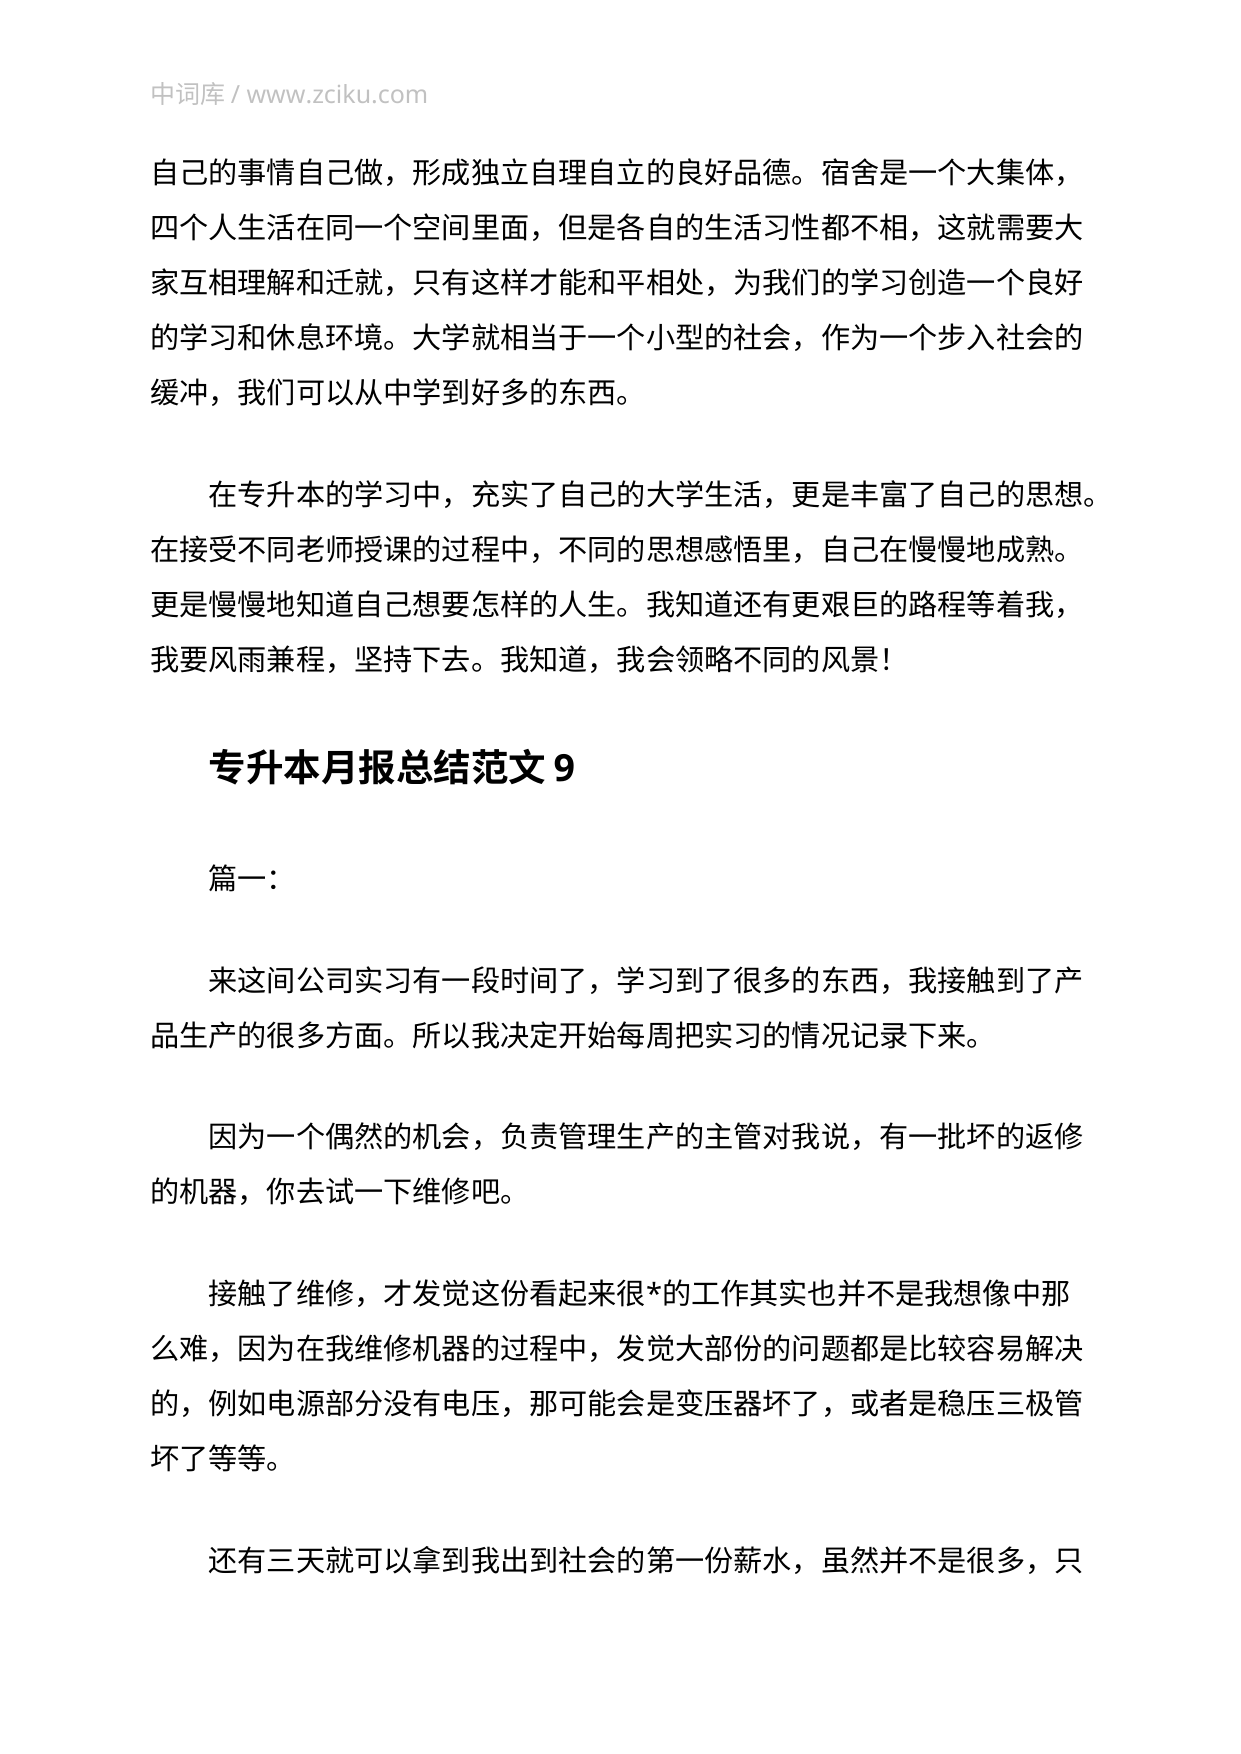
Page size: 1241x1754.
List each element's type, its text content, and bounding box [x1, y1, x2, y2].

text 在专升本的学习中，充实了自己的大学生活，更是丰富了自己的思想。在接受不同老师授课的过程中，不同的思想感悟里，自己在慢慢地成熟。更是慢慢地知道自己想要怎样的人生。我知道还有更艰巨的路程等着我，我要风雨兼程，坚持下去。我知道，我会领略不同的风景！ [150, 471, 1090, 678]
text 专升本月报总结范文9 [150, 738, 1090, 792]
text 来这间公司实习有一段时间了，学习到了很多的东西，我接触到了产品生产的很多方面。所以我决定开始每周把实习的情况记录下来。 [150, 957, 1090, 1054]
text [150, 150, 1090, 412]
text 篇一： [150, 855, 1090, 898]
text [150, 1537, 1090, 1579]
text 因为一个偶然的机会，负责管理生产的主管对我说，有一批坏的返修的机器，你去试一下维修吧。 [150, 1114, 1090, 1211]
text 接触了维修，才发觉这份看起来很*的工作其实也并不是我想像中那么难，因为在我维修机器的过程中，发觉大部份的问题都是比较容易解决的，例如电源部分没有电压，那可能会是变压器坏了，或者是稳压三极管坏了等等。 [150, 1271, 1090, 1478]
